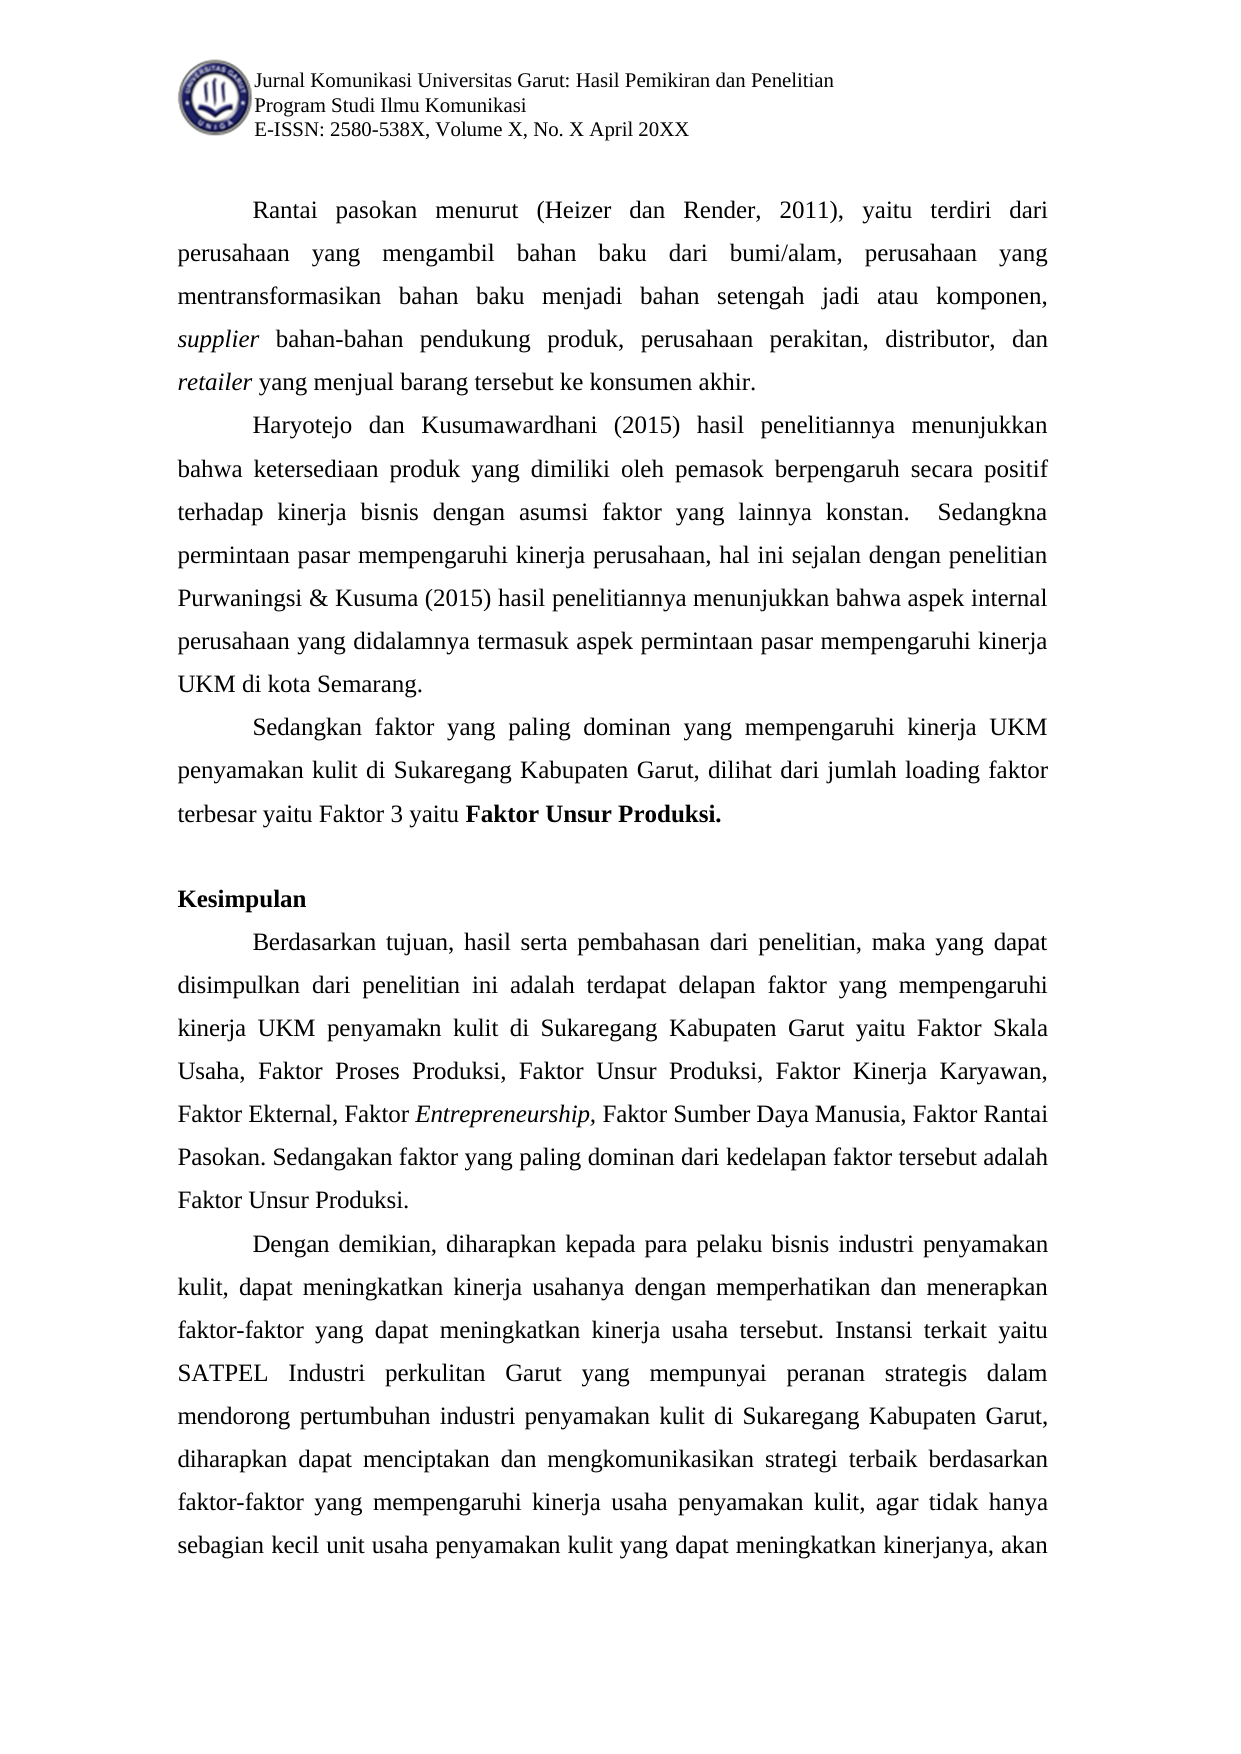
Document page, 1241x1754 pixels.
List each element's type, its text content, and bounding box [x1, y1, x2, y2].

picture [177, 58, 253, 136]
text Berdasarkan tujuan, hasil serta pembahasan dari penelitian, maka yang dapat disimpulkan dari penelitian ini adalah terdapat delapan faktor yang mempengaruhi kinerja UKM penyamakn kulit di Sukaregang Kabupaten Garut yaitu Faktor Skala Usaha, Faktor Proses Produksi, Faktor Unsur Produksi, Faktor Kinerja Karyawan, Faktor Ekternal, Faktor Entrepreneurship, Faktor Sumber Daya Manusia, Faktor Rantai Pasokan. Sedangakan faktor yang paling dominan dari kedelapan faktor tersebut adalah Faktor Unsur Produksi. [177, 927, 1048, 1214]
text Haryotejo dan Kusumawardhani (2015) hasil penelitiannya menunjukkan bahwa ketersediaan produk yang dimiliki oleh pemasok berpengaruh secara positif terhadap kinerja bisnis dengan asumsi faktor yang lainnya konstan. Sedangkna permintaan pasar mempengaruhi kinerja perusahaan, hal ini sejalan dengan penelitian Purwaningsi & Kusuma (2015) hasil penelitiannya menunjukkan bahwa aspek internal perusahaan yang didalamnya termasuk aspek permintaan pasar mempengaruhi kinerja UKM di kota Semarang. [177, 411, 1048, 698]
text Rantai pasokan menurut (Heizer dan Render, 2011), yaitu terdiri dari perusahaan yang mengambil bahan baku dari bumi/alam, perusahaan yang mentransformasikan bahan baku menjadi bahan setengah jadi atau komponen, supplier bahan-bahan pendukung produk, perusahaan perakitan, distributor, dan retailer yang menjual barang tersebut ke konsumen akhir. [177, 195, 1048, 396]
text Kesimpulan [177, 884, 1048, 912]
text Sedangkan faktor yang paling dominan yang mempengaruhi kinerja UKM penyamakan kulit di Sukaregang Kabupaten Garut, dilihat dari jumlah loading faktor terbesar yaitu Faktor 3 yaitu Faktor Unsur Produksi. [177, 712, 1048, 827]
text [177, 1229, 1048, 1559]
